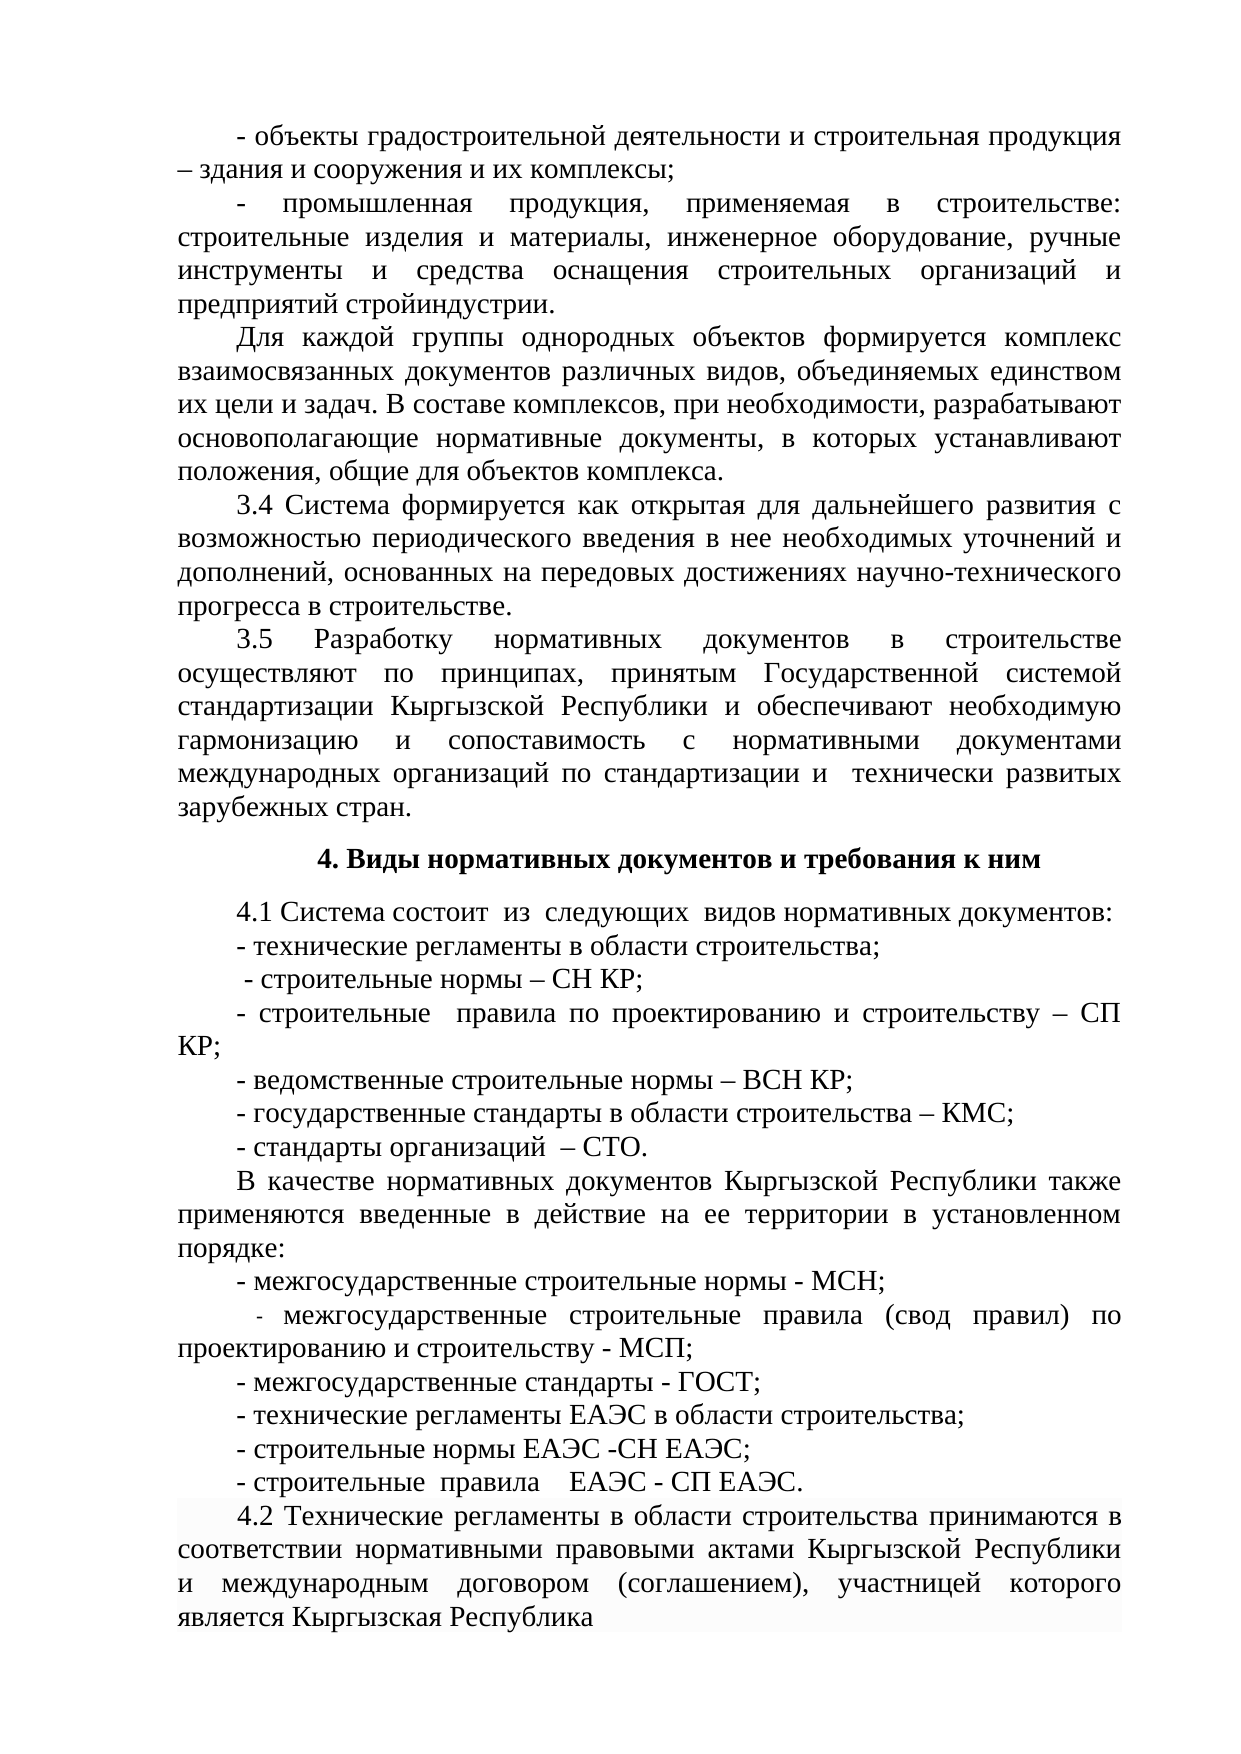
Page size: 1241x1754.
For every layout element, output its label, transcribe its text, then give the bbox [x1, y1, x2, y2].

text В качестве нормативных документов Кыргызской Республики также применяются введенные в действие на ее территории в установленном порядке: [177, 1163, 1122, 1263]
text - строительные правила по проектированию и строительству – СП КР; [177, 995, 1122, 1062]
text - межгосударственные стандарты - ГОСТ; [177, 1364, 1122, 1397]
text - стандарты организаций – СТО. [177, 1129, 1122, 1163]
text - строительные нормы – СН КР; [177, 961, 1122, 995]
text 4. Виды нормативных документов и требования к ним [177, 842, 1122, 875]
text - технические регламенты ЕАЭС в области строительства; [177, 1397, 1122, 1431]
text - межгосударственные строительные нормы - МСН; [177, 1263, 1122, 1297]
text - технические регламенты в области строительства; [177, 928, 1122, 961]
text - государственные стандарты в области строительства – КМС; [177, 1096, 1122, 1129]
text - объекты градостроительной деятельности и строительная продукция – здания и сооружения и их комплексы; [177, 118, 1122, 185]
text 3.4 Система формируется как открытая для дальнейшего развития с возможностью периодического введения в нее необходимых уточнений и дополнений, основанных на передовых достижениях научно-технического прогресса в строительстве. [177, 487, 1122, 621]
text Для каждой группы однородных объектов формируется комплекс взаимосвязанных документов различных видов, объединяемых единством их цели и задач. В составе комплексов, при необходимости, разрабатывают основополагающие нормативные документы, в которых устанавливают положения, общие для объектов комплекса. [177, 319, 1122, 487]
text - межгосударственные строительные правила (свод правил) по проектированию и строительству - МСП; [177, 1297, 1122, 1364]
text 3.5 Разработку нормативных документов в строительстве осуществляют по принципах, принятым Государственной системой стандартизации Кыргызской Республики и обеспечивают необходимую гармонизацию и сопоставимость с нормативными документами международных организаций по стандартизации и технически развитых зарубежных стран. [177, 621, 1122, 822]
text 4.1 Система состоит из следующих видов нормативных документов: [177, 894, 1122, 928]
text - строительные нормы ЕАЭС -СН ЕАЭС; [177, 1431, 1122, 1464]
text - промышленная продукция, применяемая в строительстве: строительные изделия и материалы, инженерное оборудование, ручные инструменты и средства оснащения строительных организаций и предприятий стройиндустрии. [177, 185, 1122, 319]
text - ведомственные строительные нормы – ВСН КР; [177, 1062, 1122, 1096]
text - строительные правила ЕАЭС - СП ЕАЭС. [177, 1464, 1122, 1498]
text 4.2 Технические регламенты в области строительства принимаются в соответствии нормативными правовыми актами Кыргызской Республики и международным договором (соглашением), участницей которого является Кыргызская Республика [177, 1498, 1122, 1632]
